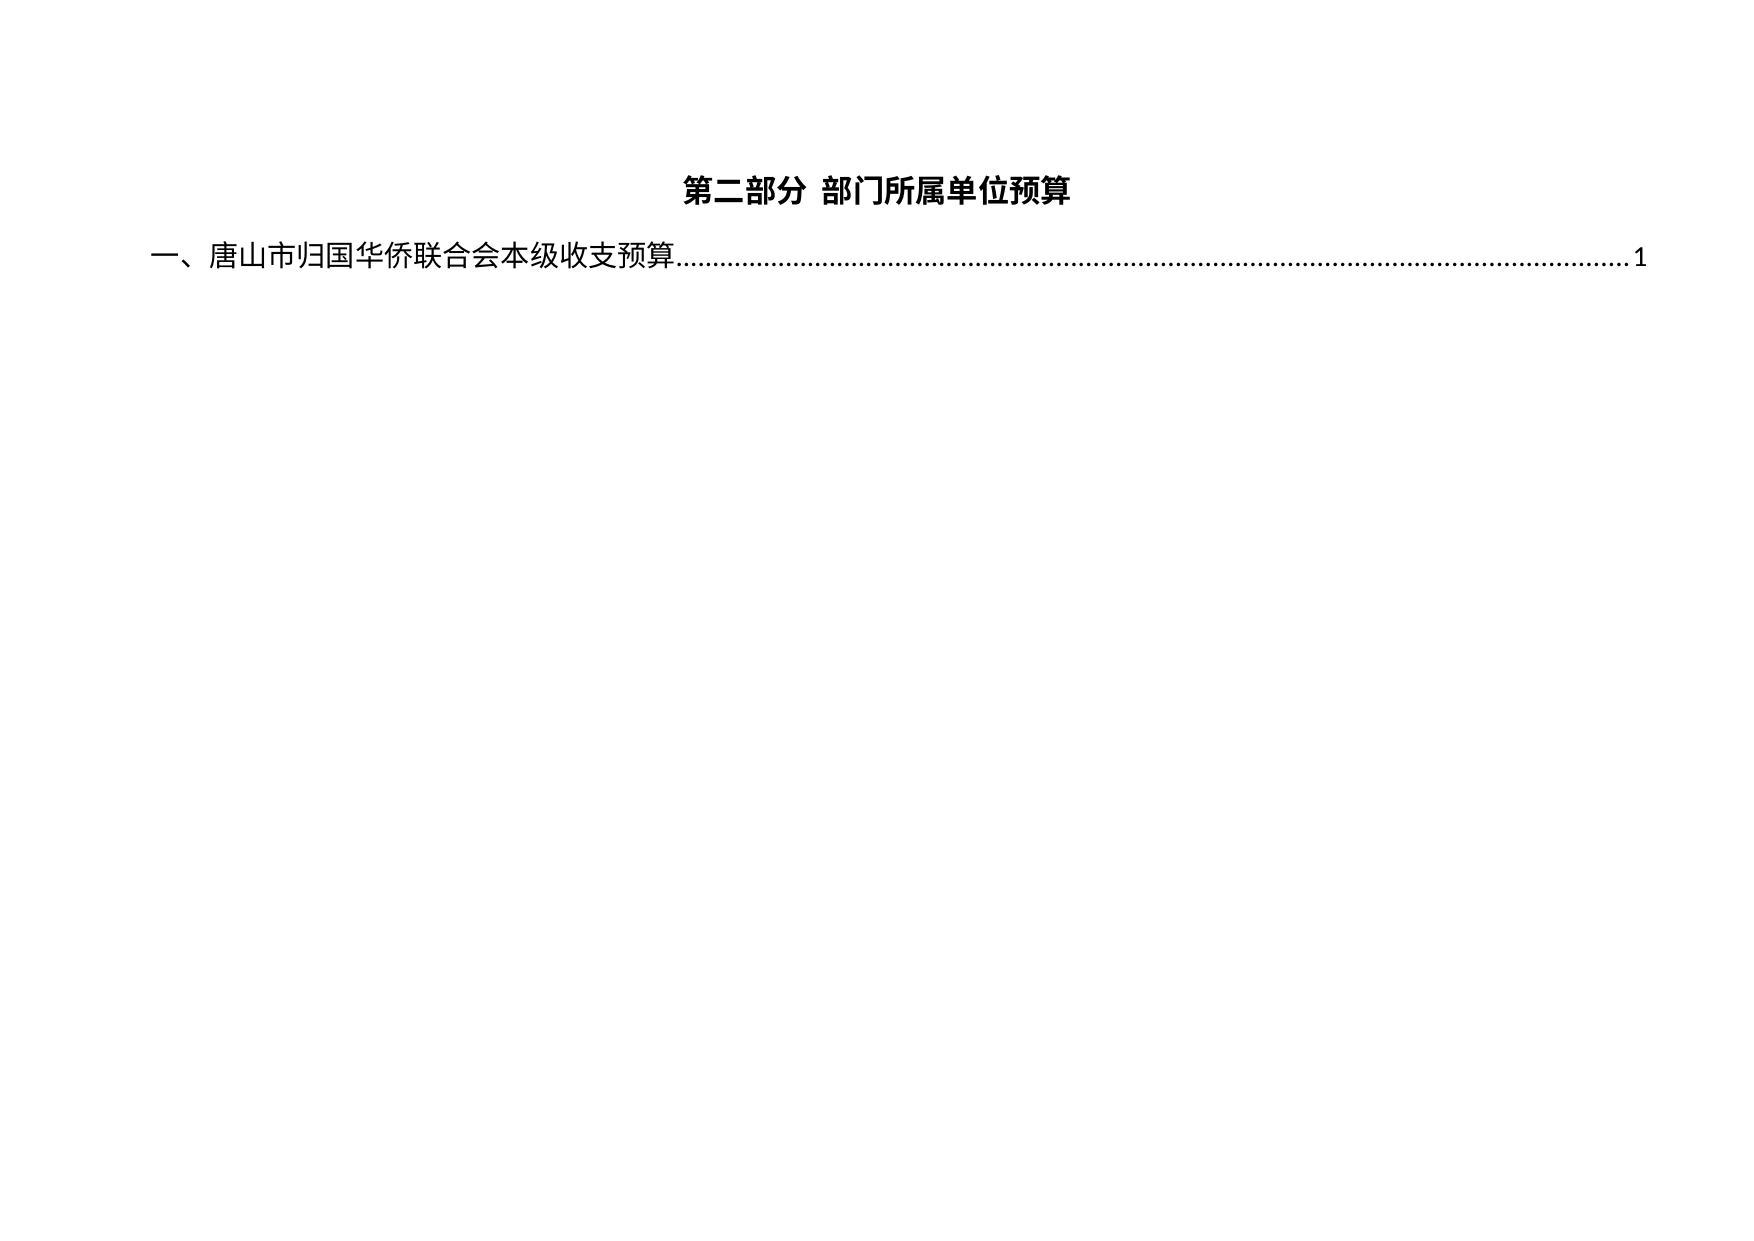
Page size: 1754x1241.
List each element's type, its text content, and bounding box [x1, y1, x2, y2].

text 第二部分 部门所属单位预算 [106, 157, 1648, 222]
text 一、唐山市归国华侨联合会本级收支预算 1 [150, 222, 1648, 287]
